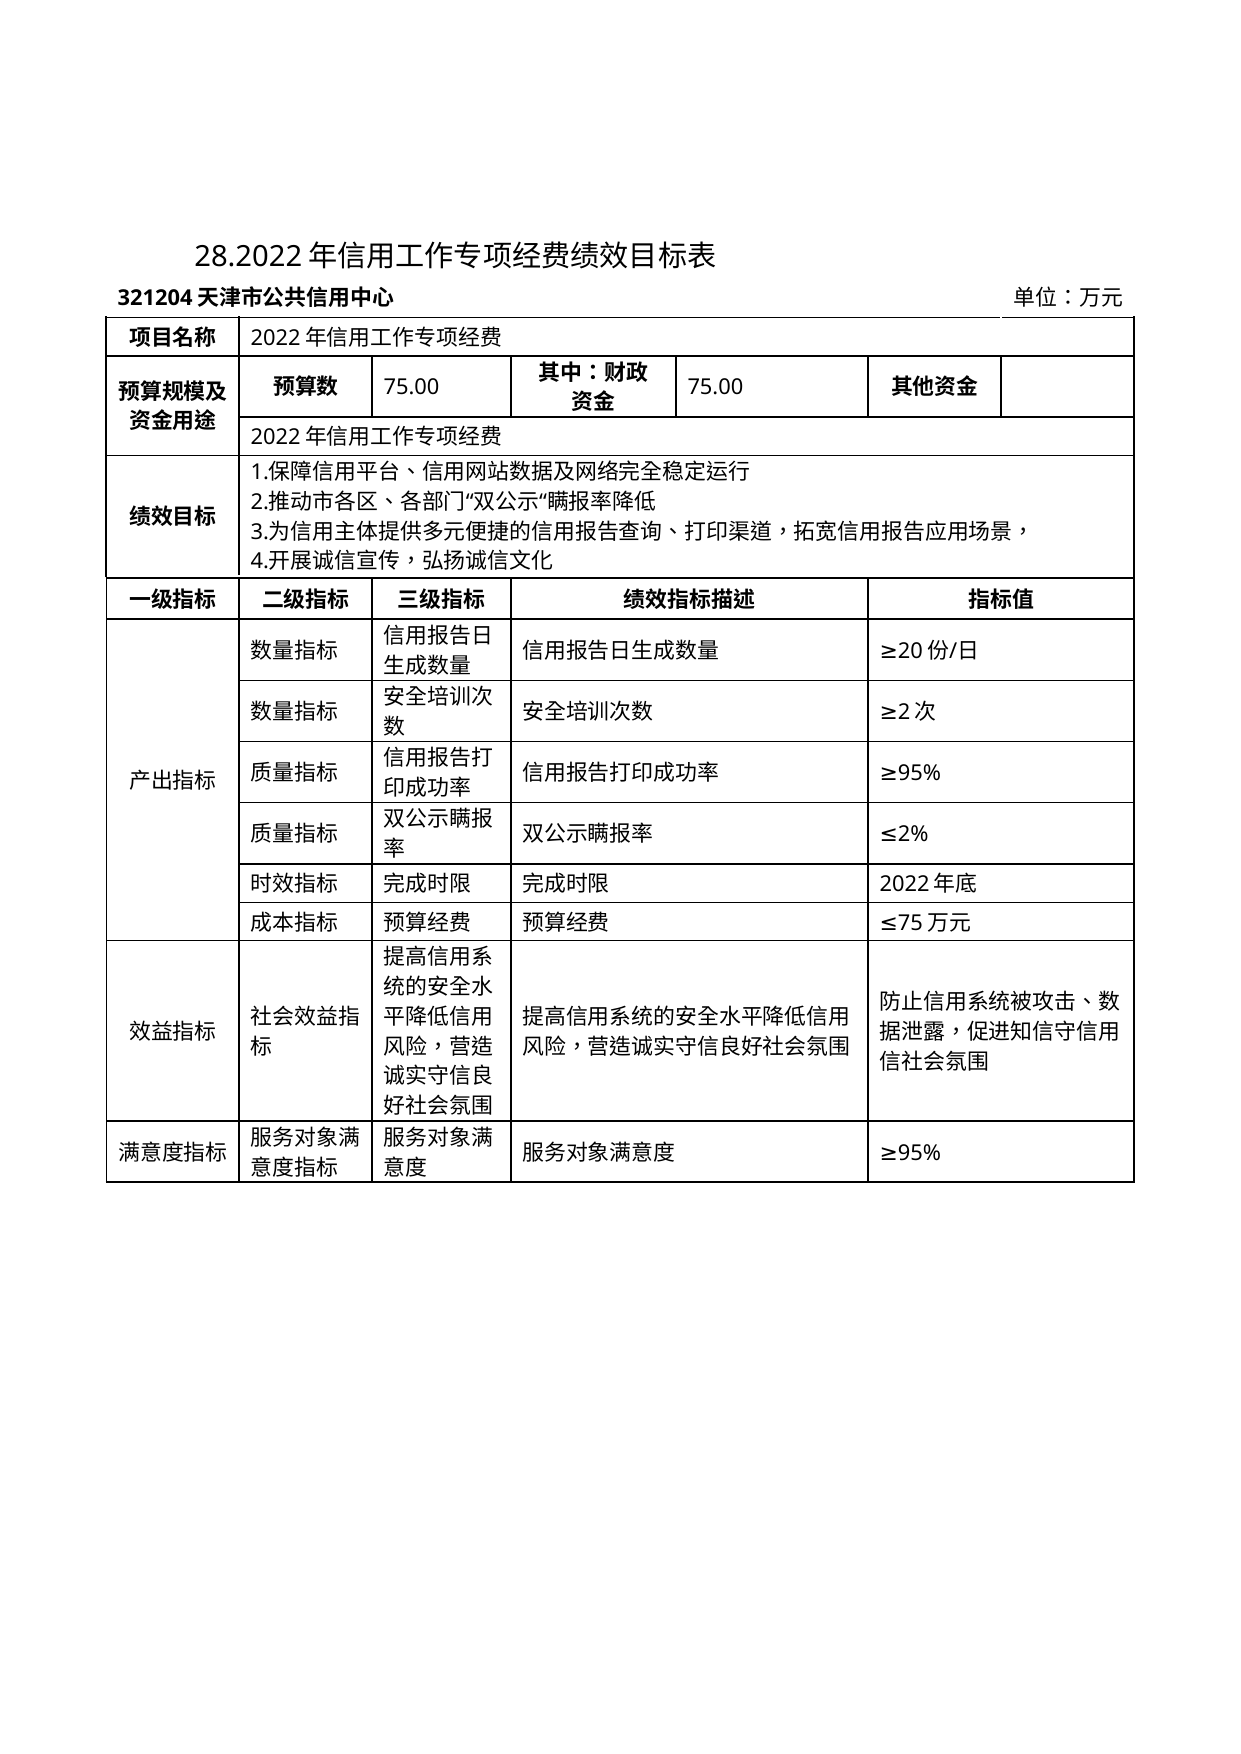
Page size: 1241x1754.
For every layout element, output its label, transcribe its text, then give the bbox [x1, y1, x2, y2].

table_cell 效益指标 [107, 941, 238, 1120]
table_header 指标值 [869, 579, 1133, 618]
table_cell ≥95% [869, 1122, 1133, 1181]
table_header 一级指标 [107, 579, 238, 618]
table_cell 防止信用系统被攻击、数据泄露，促进知信守信用信社会氛围 [869, 941, 1133, 1120]
table_cell 2022年信用工作专项经费 [240, 318, 1133, 355]
table_cell 信用报告日生成数量 [512, 620, 867, 679]
table_cell 双公示瞒报率 [373, 803, 510, 863]
table_cell [1002, 357, 1133, 416]
table_cell 时效指标 [240, 865, 371, 901]
table_cell 完成时限 [512, 865, 867, 901]
table_cell 服务对象满意度 [512, 1122, 867, 1181]
table_cell 产出指标 [107, 620, 238, 940]
table_cell 预算规模及资金用途 [107, 357, 238, 454]
table_cell 信用报告打印成功率 [512, 742, 867, 802]
table_cell ≤75万元 [869, 903, 1133, 940]
table_cell 预算数 [240, 357, 371, 416]
table_header 单位：万元 [1002, 277, 1133, 316]
table_cell 提高信用系统的安全水平降低信用风险，营造诚实守信良好社会氛围 [373, 941, 510, 1120]
table_cell 1.保障信用平台、信用网站数据及网络完全稳定运行 2.推动市各区、各部门“双公示“瞒报率降低 3.为信用主体提供多元便捷的信用报告查询、打印渠道，拓宽信用报告应用场景， 4.开展诚信宣传，弘扬诚信文化 [240, 456, 1133, 575]
table_header 绩效指标描述 [512, 579, 867, 618]
table_cell 服务对象满意度 [373, 1122, 510, 1181]
table_cell 满意度指标 [107, 1122, 238, 1181]
table_cell 75.00 [677, 357, 867, 416]
text 28.2022年信用工作专项经费绩效目标表 [136, 235, 1104, 275]
table_cell 信用报告打印成功率 [373, 742, 510, 802]
table_cell 数量指标 [240, 620, 371, 679]
table_cell ≥2次 [869, 681, 1133, 741]
table_cell 信用报告日生成数量 [373, 620, 510, 679]
table_cell 完成时限 [373, 865, 510, 901]
table_cell 服务对象满意度指标 [240, 1122, 371, 1181]
table_header 二级指标 [240, 579, 371, 618]
table_header 三级指标 [373, 579, 510, 618]
table_cell 成本指标 [240, 903, 371, 940]
table_cell 其他资金 [869, 357, 1000, 416]
table_cell 2022年底 [869, 865, 1133, 901]
table_cell 双公示瞒报率 [512, 803, 867, 863]
table_cell 项目名称 [107, 318, 238, 355]
table_cell 2022年信用工作专项经费 [240, 418, 1133, 454]
table_cell ≥95% [869, 742, 1133, 802]
table_cell 质量指标 [240, 803, 371, 863]
table_cell 绩效目标 [107, 456, 238, 575]
table_cell 预算经费 [373, 903, 510, 940]
table_cell 社会效益指标 [240, 941, 371, 1120]
table_cell 质量指标 [240, 742, 371, 802]
table_cell 提高信用系统的安全水平降低信用风险，营造诚实守信良好社会氛围 [512, 941, 867, 1120]
table_cell 其中：财政 资金 [512, 357, 675, 416]
table_cell ≤2% [869, 803, 1133, 863]
table_cell ≥20份/日 [869, 620, 1133, 679]
table_cell 数量指标 [240, 681, 371, 741]
table_cell 75.00 [373, 357, 510, 416]
table_cell 安全培训次数 [373, 681, 510, 741]
table_cell 预算经费 [512, 903, 867, 940]
table_cell 安全培训次数 [512, 681, 867, 741]
table_header 321204天津市公共信用中心 [107, 277, 1000, 316]
